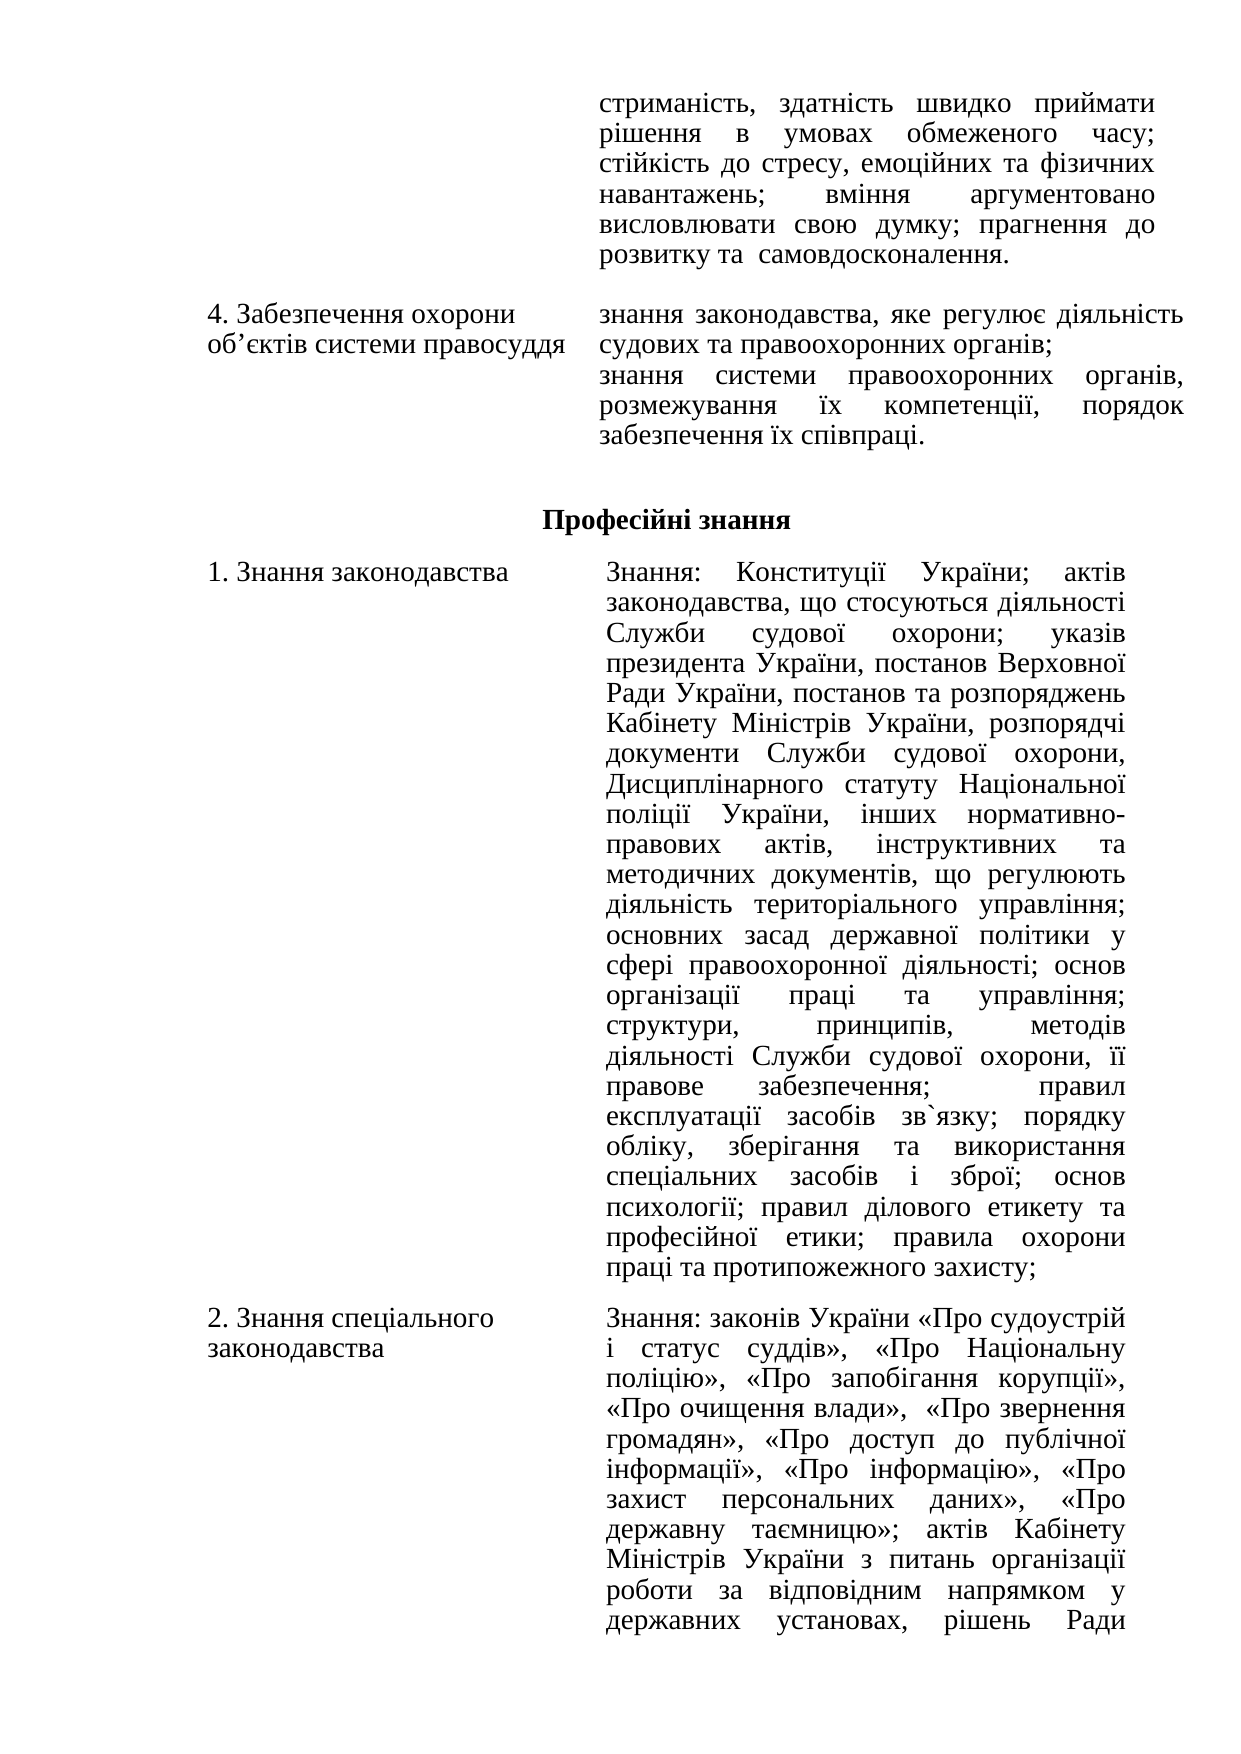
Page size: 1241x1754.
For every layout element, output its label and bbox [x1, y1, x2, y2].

table_header [159, 89, 1207, 1636]
